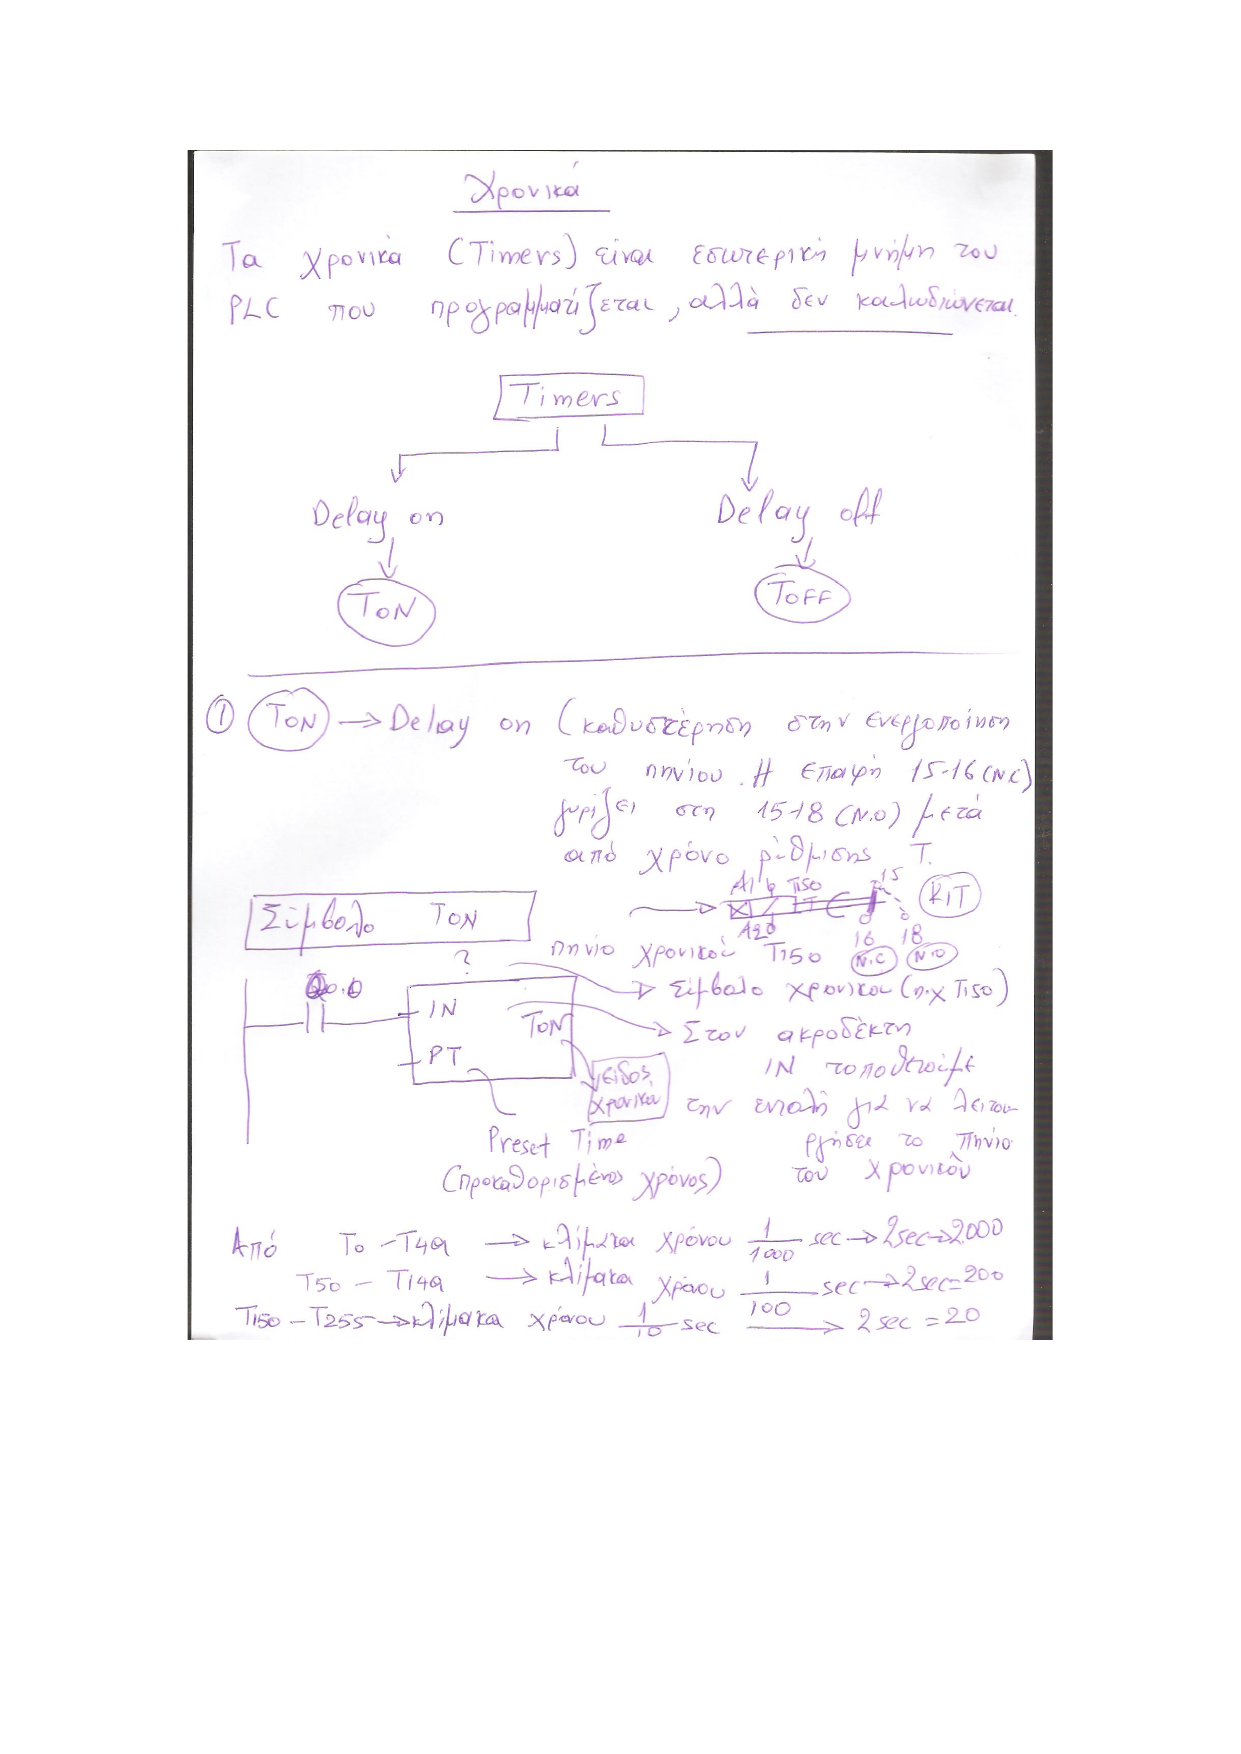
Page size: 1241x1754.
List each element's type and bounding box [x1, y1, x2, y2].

picture [187, 150, 1053, 1340]
